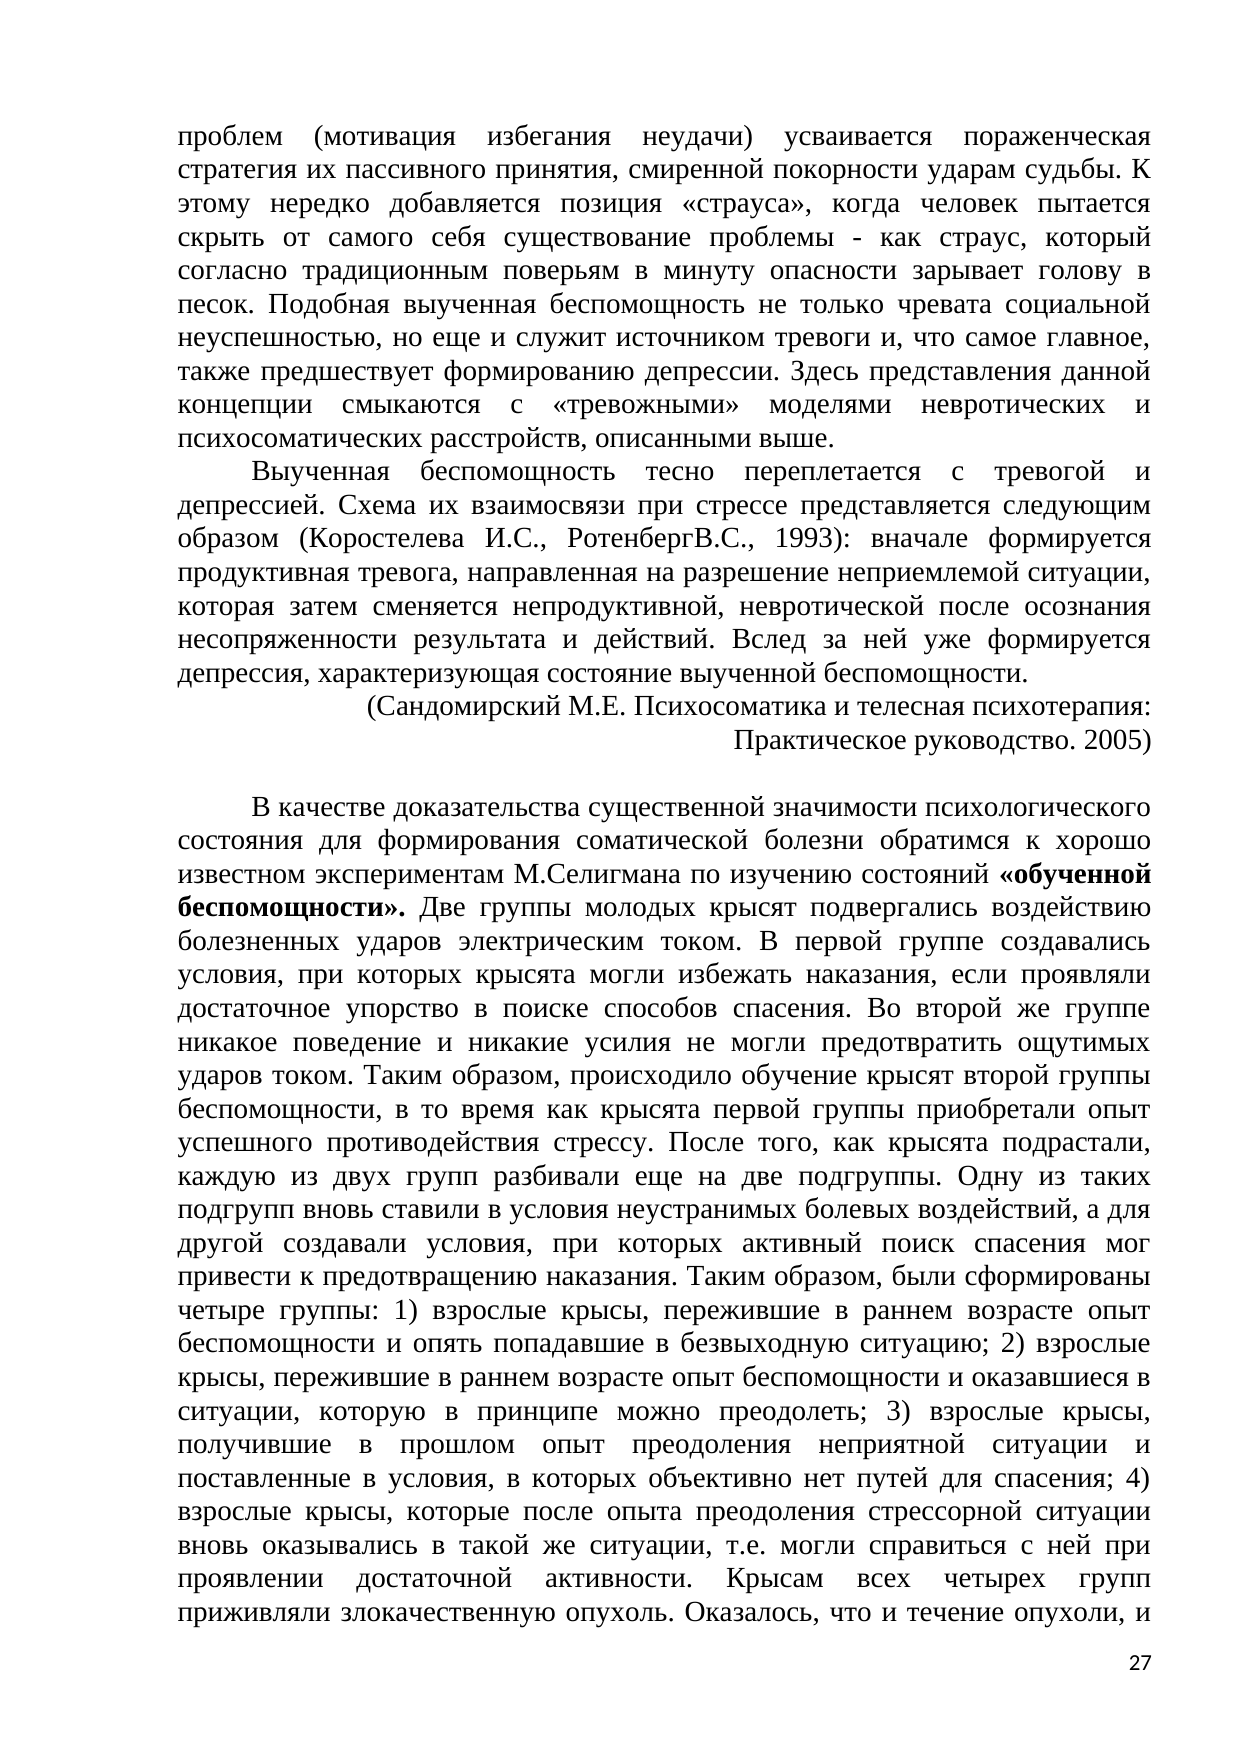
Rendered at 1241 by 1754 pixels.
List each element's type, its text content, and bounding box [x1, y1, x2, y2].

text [177, 118, 1152, 453]
text (Сандомирский М.Е. Психосоматика и телесная психотерапия: Практическое руководство. 2005) [177, 688, 1152, 755]
text Выученная беспомощность тесно переплетается с тревогой и депрессией. Схема их взаимосвязи при стрессе представляется следующим образом (Коростелева И.С., РотенбергB.C., 1993): вначале формируется продуктивная тревога, направленная на разрешение неприемлемой ситуации, которая затем сменяется непродуктивной, невротической после осознания несопряженности результата и действий. Вслед за ней уже формируется депрессия, характеризующая состояние выученной беспомощности. [177, 453, 1152, 688]
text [177, 789, 1152, 1627]
